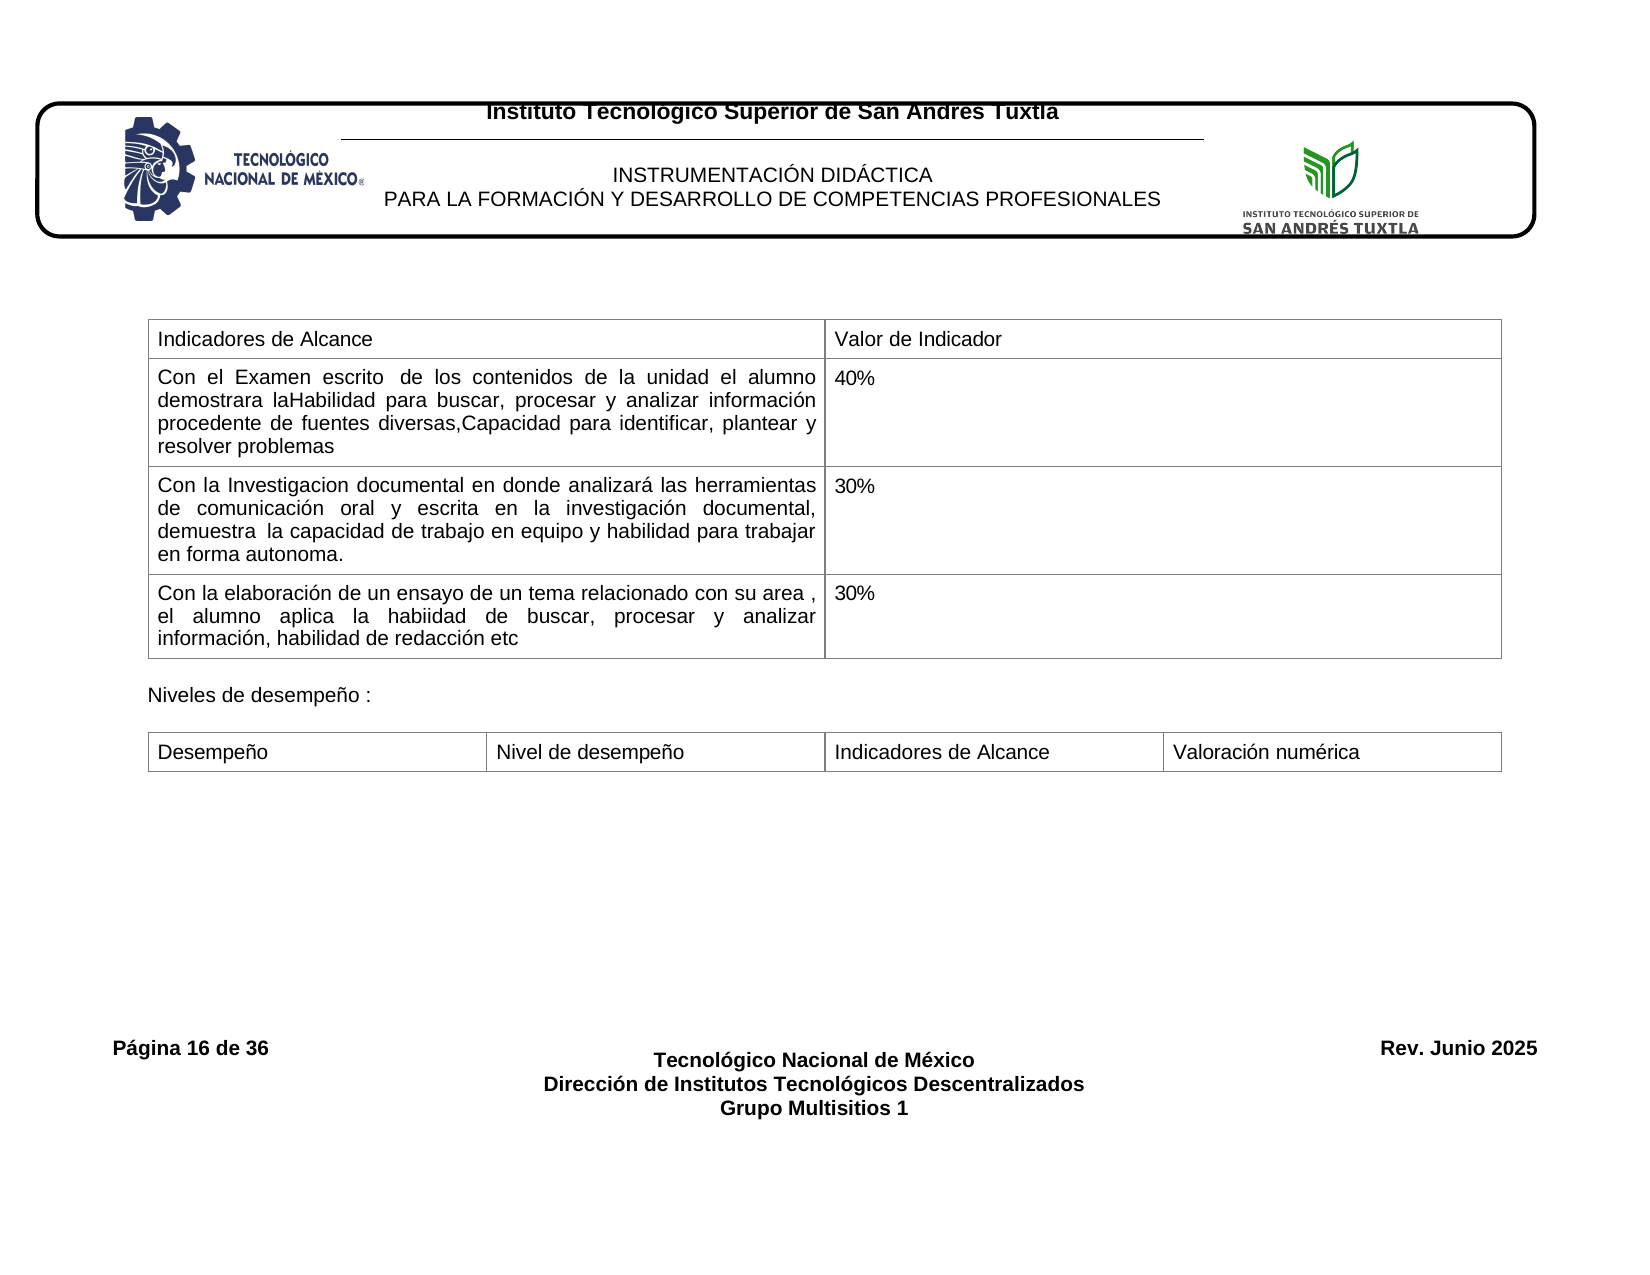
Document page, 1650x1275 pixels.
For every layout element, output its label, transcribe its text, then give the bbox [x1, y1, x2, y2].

table_header Indicadores de Alcance [826, 733, 1163, 771]
table_header Nivel de desempeño [487, 733, 824, 771]
table_header Desempeño [149, 733, 486, 771]
table_header Valoración numérica [1164, 733, 1501, 771]
table_cell Con la Investigacion documental en donde analizará las herramientas de comunicación oral y escrita en la investigación documental, demuestra la capacidad de trabajo en equipo y habilidad para trabajar en forma autonoma. [149, 467, 824, 573]
text Niveles de desempeño : [147, 683, 1537, 707]
table_cell Con la elaboración de un ensayo de un tema relacionado con su area , el alumno aplica la habiidad de buscar, procesar y analizar información, habilidad de redacción etc [149, 575, 824, 658]
table_header Valor de Indicador [826, 320, 1501, 358]
table_cell 40% [826, 359, 1501, 466]
table_header Indicadores de Alcance [149, 320, 824, 358]
table_cell Con el Examen escrito de los contenidos de la unidad el alumno demostrara laHabilidad para buscar, procesar y analizar información procedente de fuentes diversas,Capacidad para identificar, plantear y resolver problemas [149, 359, 824, 466]
table_cell 30% [826, 467, 1501, 573]
picture [124, 117, 365, 221]
picture [1243, 140, 1419, 234]
table_cell 30% [826, 575, 1501, 658]
